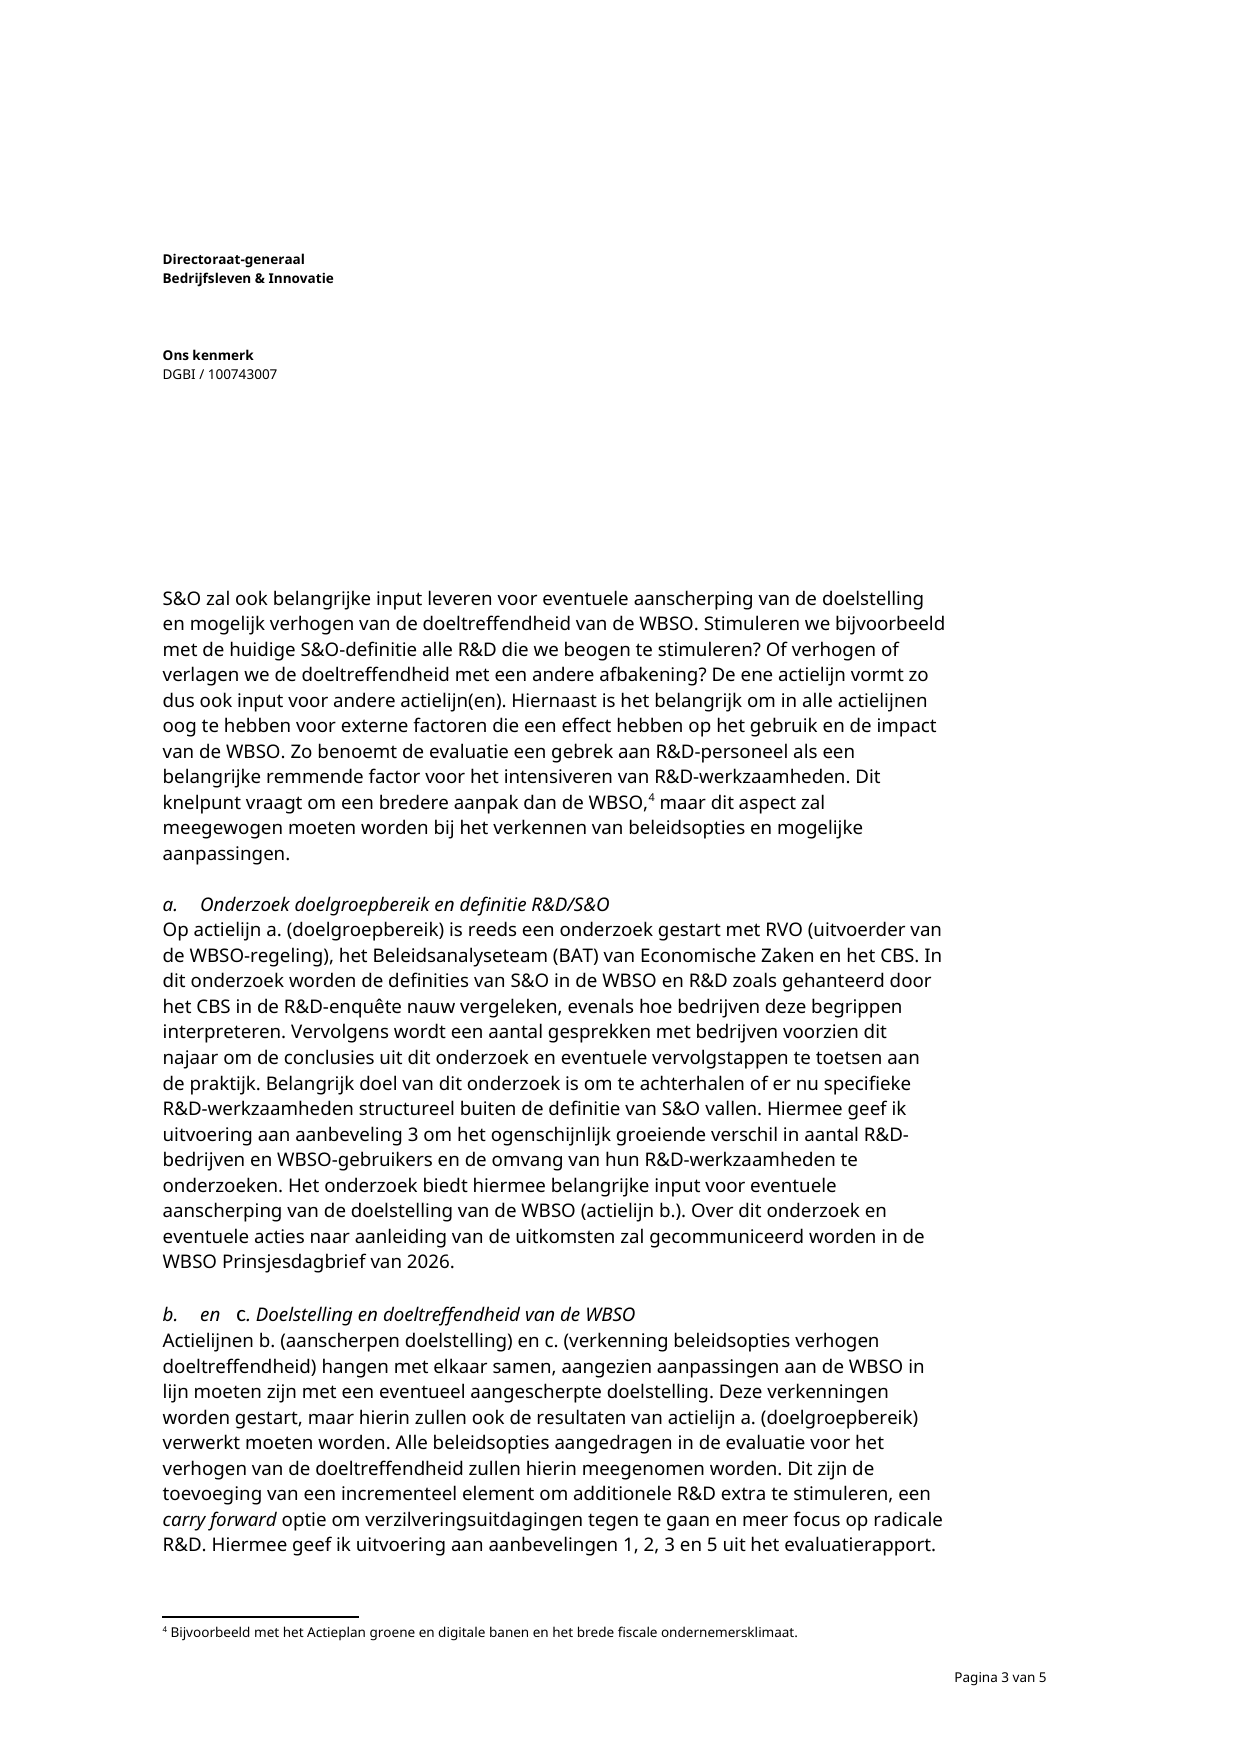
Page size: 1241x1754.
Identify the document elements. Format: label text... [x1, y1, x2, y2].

text Op actielijn a. (doelgroepbereik) is reeds een onderzoek gestart met RVO (uitvoerder van de WBSO-regeling), het Beleidsanalyseteam (BAT) van Economische Zaken en het CBS. In dit onderzoek worden de definities van S&O in de WBSO en R&D zoals gehanteerd door het CBS in de R&D-enquête nauw vergeleken, evenals hoe bedrijven deze begrippen interpreteren. Vervolgens wordt een aantal gesprekken met bedrijven voorzien dit najaar om de conclusies uit dit onderzoek en eventuele vervolgstappen te toetsen aan de praktijk. Belangrijk doel van dit onderzoek is om te achterhalen of er nu specifieke R&D-werkzaamheden structureel buiten de definitie van S&O vallen. Hiermee geef ik uitvoering aan aanbeveling 3 om het ogenschijnlijk groeiende verschil in aantal R&D-bedrijven en WBSO-gebruikers en de omvang van hun R&D-werkzaamheden te onderzoeken. Het onderzoek biedt hiermee belangrijke input voor eventuele aanscherping van de doelstelling van de WBSO (actielijn b.). Over dit onderzoek en eventuele acties naar aanleiding van de uitkomsten zal gecommuniceerd worden in de WBSO Prinsjesdagbrief van 2026. [162, 917, 947, 1274]
text Hoewel deze vijf actielijnen vragen om een eigen inzet, hangen ze ook in grote mate samen. Het onderzoek naar doelgroepbereik en de aansluiting van de begrippen R&D en S&O zal ook belangrijke input leveren voor eventuele aanscherping van de doelstelling en mogelijk verhogen van de doeltreffendheid van de WBSO. Stimuleren we bijvoorbeeld met de huidige S&O-definitie alle R&D die we beogen te stimuleren? Of verhogen of verlagen we de doeltreffendheid met een andere afbakening? De ene actielijn vormt zo dus ook input voor andere actielijn(en). Hiernaast is het belangrijk om in alle actielijnen oog te hebben voor externe factoren die een effect hebben op het gebruik en de impact van de WBSO. Zo benoemt de evaluatie een gebrek aan R&D-personeel als een belangrijke remmende factor voor het intensiveren van R&D-werkzaamheden. Dit knelpunt vraagt om een bredere aanpak dan de WBSO, maar dit aspect zal meegewogen moeten worden bij het verkennen van beleidsopties en mogelijke aanpassingen. [162, 585, 947, 866]
list Onderzoek doelgroepbereik en definitie R&D/S&O [162, 891, 947, 917]
text Actielijnen b. (aanscherpen doelstelling) en c. (verkenning beleidsopties verhogen doeltreffendheid) hangen met elkaar samen, aangezien aanpassingen aan de WBSO in lijn moeten zijn met een eventueel aangescherpte doelstelling. Deze verkenningen worden gestart, maar hierin zullen ook de resultaten van actielijn a. (doelgroepbereik) verwerkt moeten worden. Alle beleidsopties aangedragen in de evaluatie voor het verhogen van de doeltreffendheid zullen hierin meegenomen worden. Dit zijn de toevoeging van een incrementeel element om additionele R&D extra te stimuleren, een carry forward optie om verzilveringsuitdagingen tegen te gaan en meer focus op radicale R&D. Hiermee geef ik uitvoering aan aanbevelingen 1, 2, 3 en 5 uit het evaluatierapport. [162, 1328, 947, 1557]
list en c. Doelstelling en doeltreffendheid van de WBSO [162, 1299, 947, 1328]
